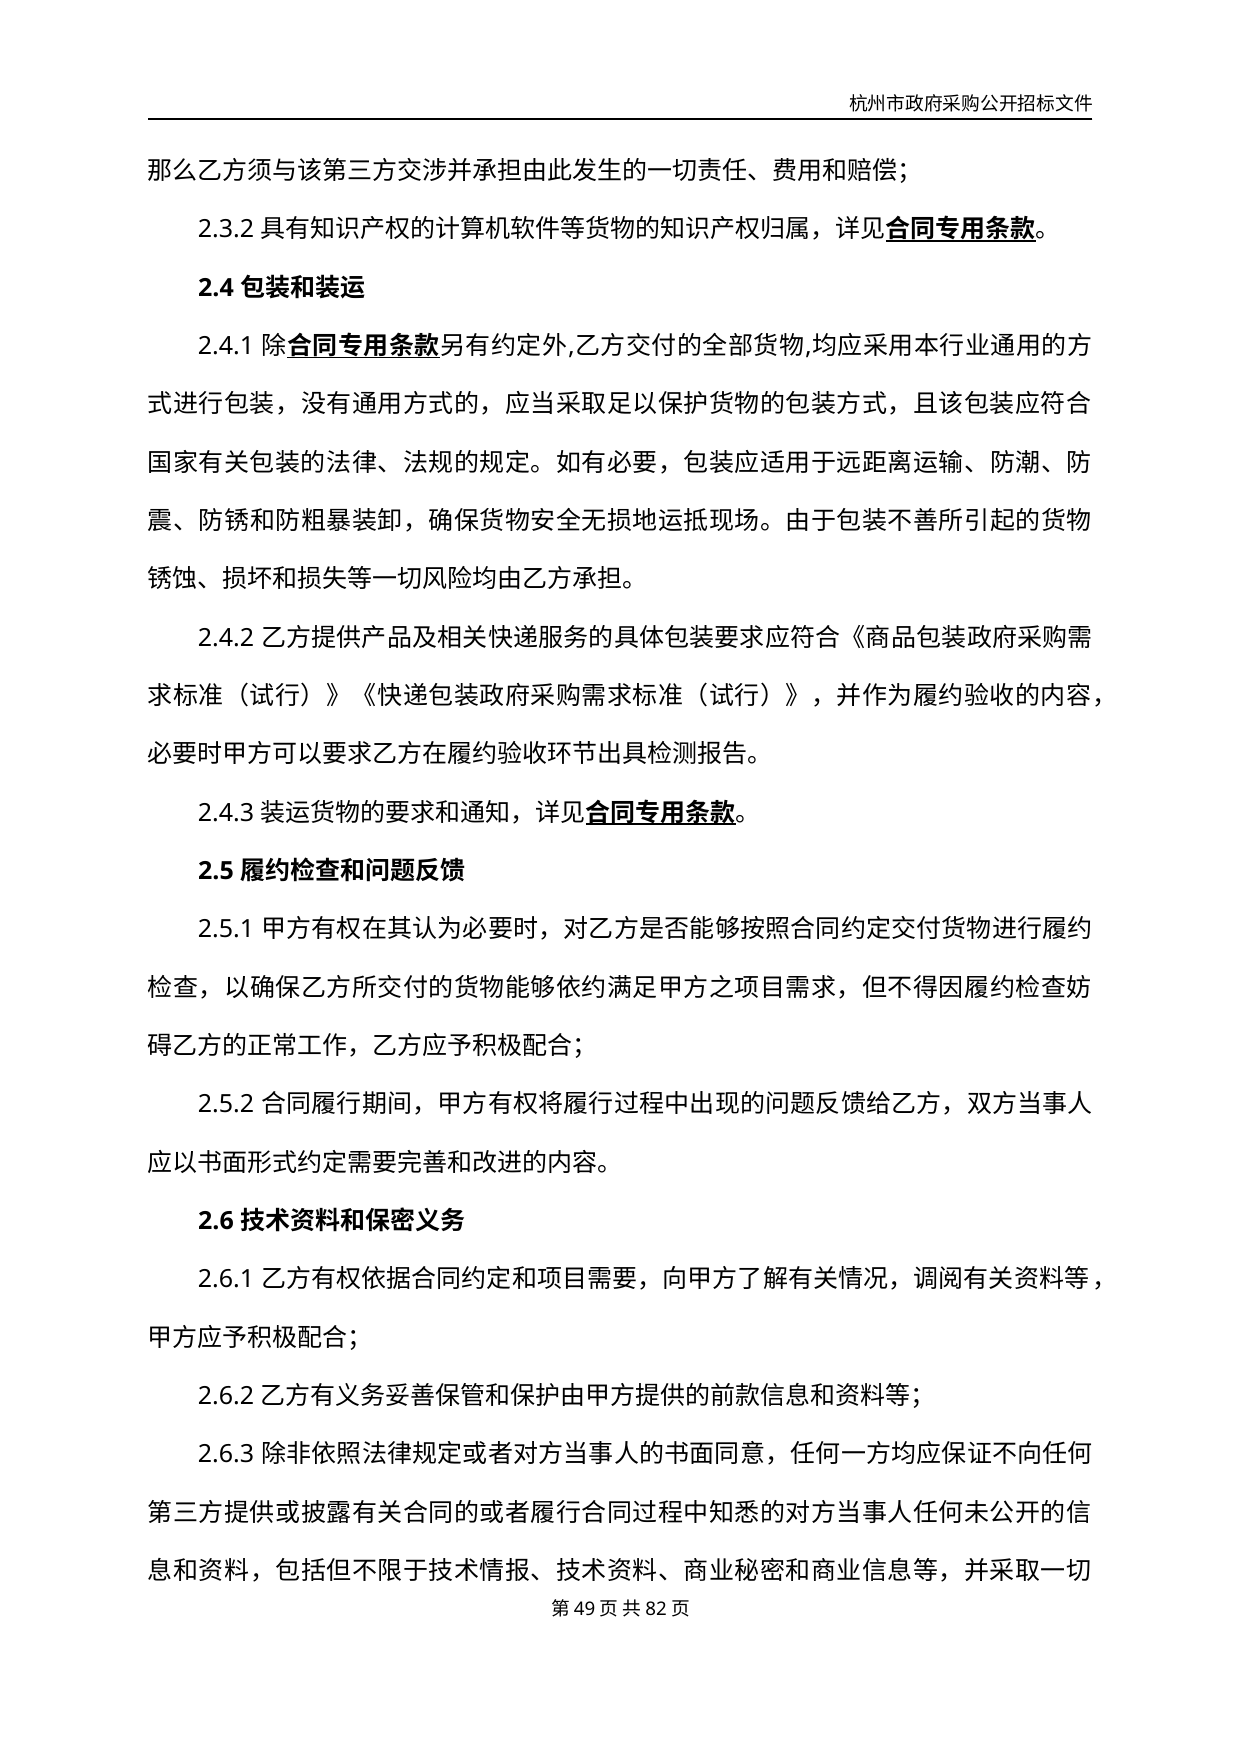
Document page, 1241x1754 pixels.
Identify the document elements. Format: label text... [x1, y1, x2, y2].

text 2.6 技术资料和保密义务 [148, 1183, 1092, 1241]
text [148, 1416, 1092, 1591]
text 2.4.3 装运货物的要求和通知，详见合同专用条款。 [148, 774, 1092, 833]
text 2.4 包装和装运 [148, 249, 1092, 308]
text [148, 133, 1092, 191]
text 2.5.1 甲方有权在其认为必要时，对乙方是否能够按照合同约定交付货物进行履约检查，以确保乙方所交付的货物能够依约满足甲方之项目需求，但不得因履约检查妨碍乙方的正常工作，乙方应予积极配合； [148, 891, 1092, 1066]
text 2.3.2 具有知识产权的计算机软件等货物的知识产权归属，详见合同专用条款。 [148, 191, 1092, 249]
text 2.5 履约检查和问题反馈 [148, 833, 1092, 891]
text 2.4.2 乙方提供产品及相关快递服务的具体包装要求应符合《商品包装政府采购需求标准（试行）》《快递包装政府采购需求标准（试行）》，并作为履约验收的内容，必要时甲方可以要求乙方在履约验收环节出具检测报告。 [148, 599, 1092, 774]
text 2.6.2 乙方有义务妥善保管和保护由甲方提供的前款信息和资料等； [148, 1358, 1092, 1416]
text 2.4.1 除合同专用条款另有约定外,乙方交付的全部货物,均应采用本行业通用的方式进行包装，没有通用方式的，应当采取足以保护货物的包装方式，且该包装应符合国家有关包装的法律、法规的规定。如有必要，包装应适用于远距离运输、防潮、防震、防锈和防粗暴装卸，确保货物安全无损地运抵现场。由于包装不善所引起的货物锈蚀、损坏和损失等一切风险均由乙方承担。 [148, 308, 1092, 599]
text 2.5.2 合同履行期间，甲方有权将履行过程中出现的问题反馈给乙方，双方当事人应以书面形式约定需要完善和改进的内容。 [148, 1066, 1092, 1183]
text 2.6.1 乙方有权依据合同约定和项目需要，向甲方了解有关情况，调阅有关资料等，甲方应予积极配合； [148, 1241, 1092, 1358]
